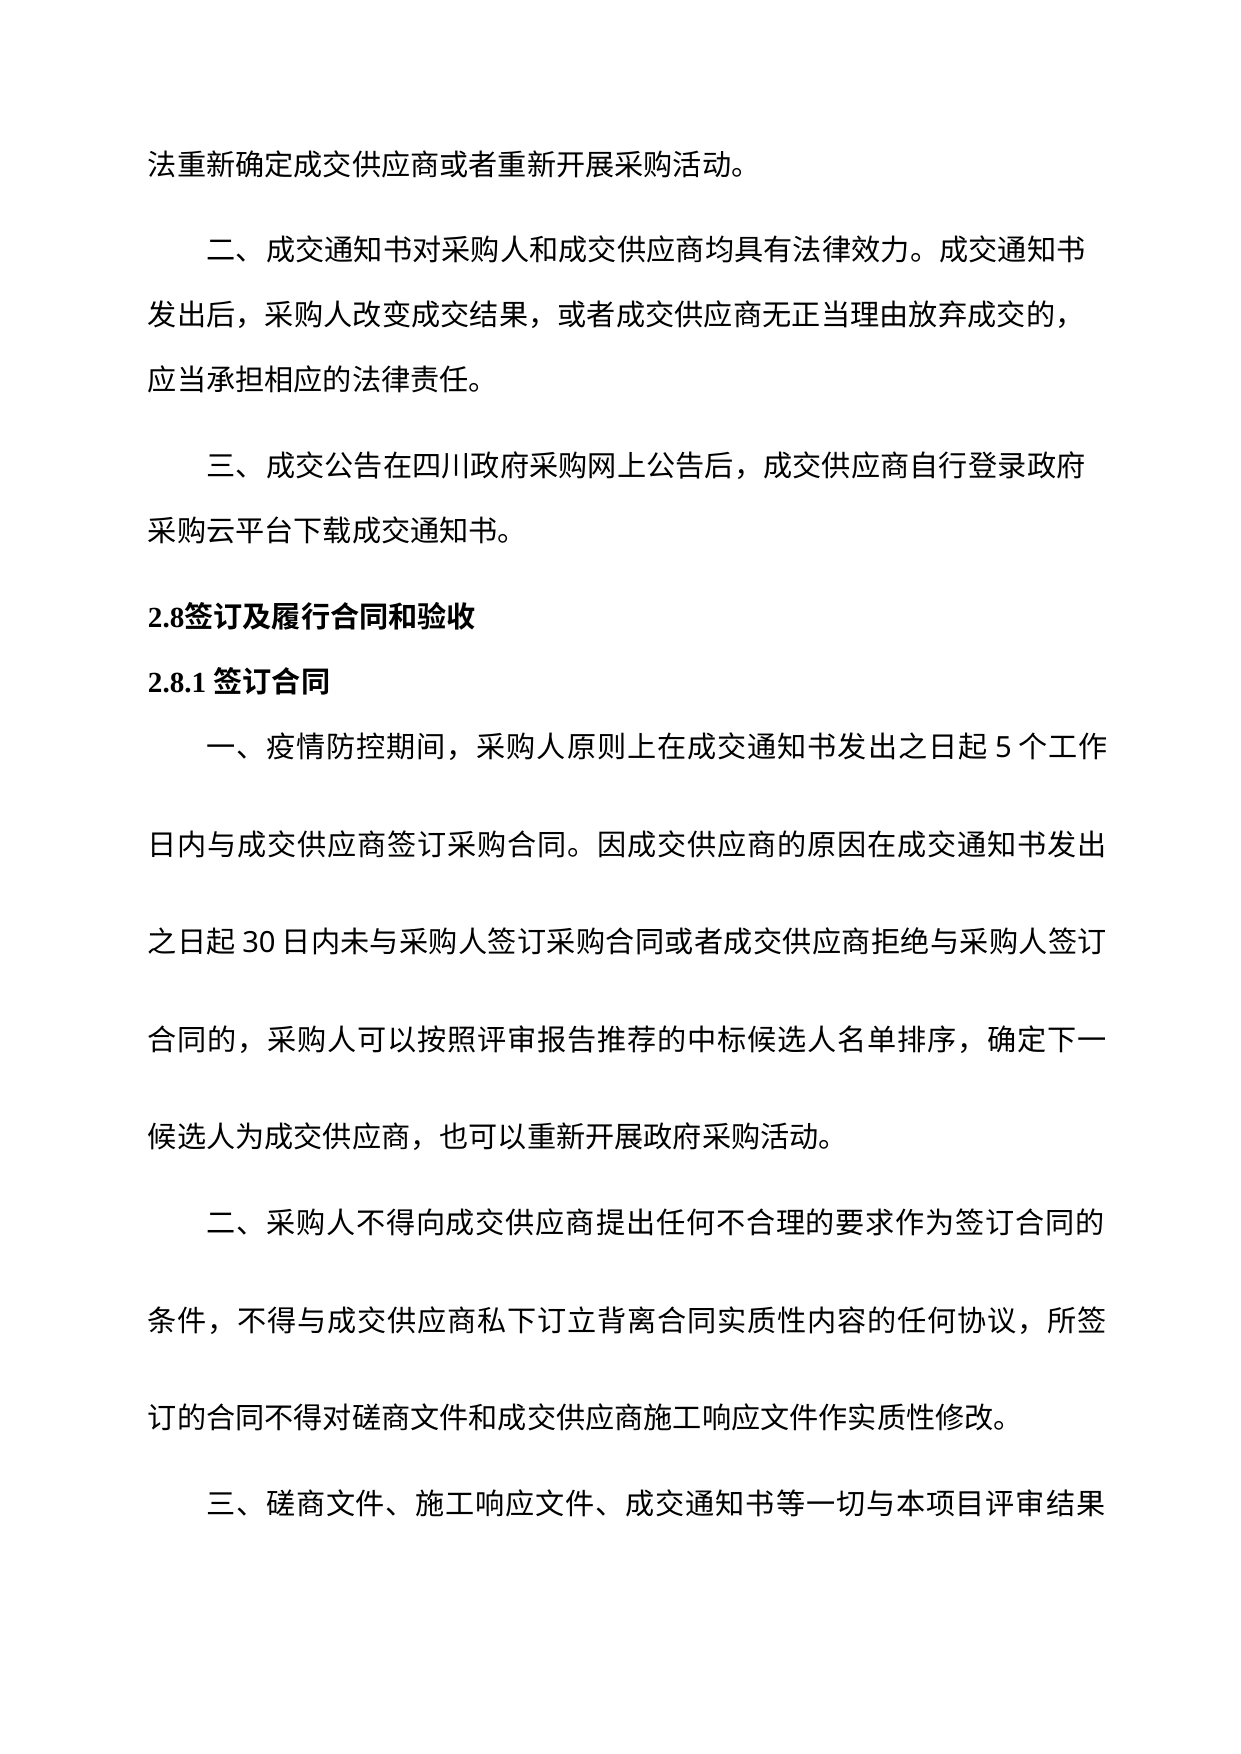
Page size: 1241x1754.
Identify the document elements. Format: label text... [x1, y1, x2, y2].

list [148, 130, 1086, 195]
list 采购人不得向成交供应商提出任何不合理的要求作为签订合同的条件，不得与成交供应商私下订立背离合同实质性内容的任何协议，所签订的合同不得对磋商文件和成交供应商施工响应文件作实质性修改。 [148, 1188, 1107, 1448]
subtitle 签订合同 [148, 647, 1107, 712]
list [148, 1469, 1107, 1534]
list 疫情防控期间，采购人原则上在成交通知书发出之日起5个工作日内与成交供应商签订采购合同。因成交供应商的原因在成交通知书发出之日起30日内未与采购人签订采购合同或者成交供应商拒绝与采购人签订合同的，采购人可以按照评审报告推荐的中标候选人名单排序，确定下一候选人为成交供应商，也可以重新开展政府采购活动。 [148, 712, 1107, 1167]
subtitle 签订及履行合同和验收 [148, 582, 1107, 647]
list 成交通知书对采购人和成交供应商均具有法律效力。成交通知书发出后，采购人改变成交结果，或者成交供应商无正当理由放弃成交的，应当承担相应的法律责任。 [148, 216, 1086, 411]
list 成交公告在四川政府采购网上公告后，成交供应商自行登录政府采购云平台下载成交通知书。 [148, 431, 1086, 561]
